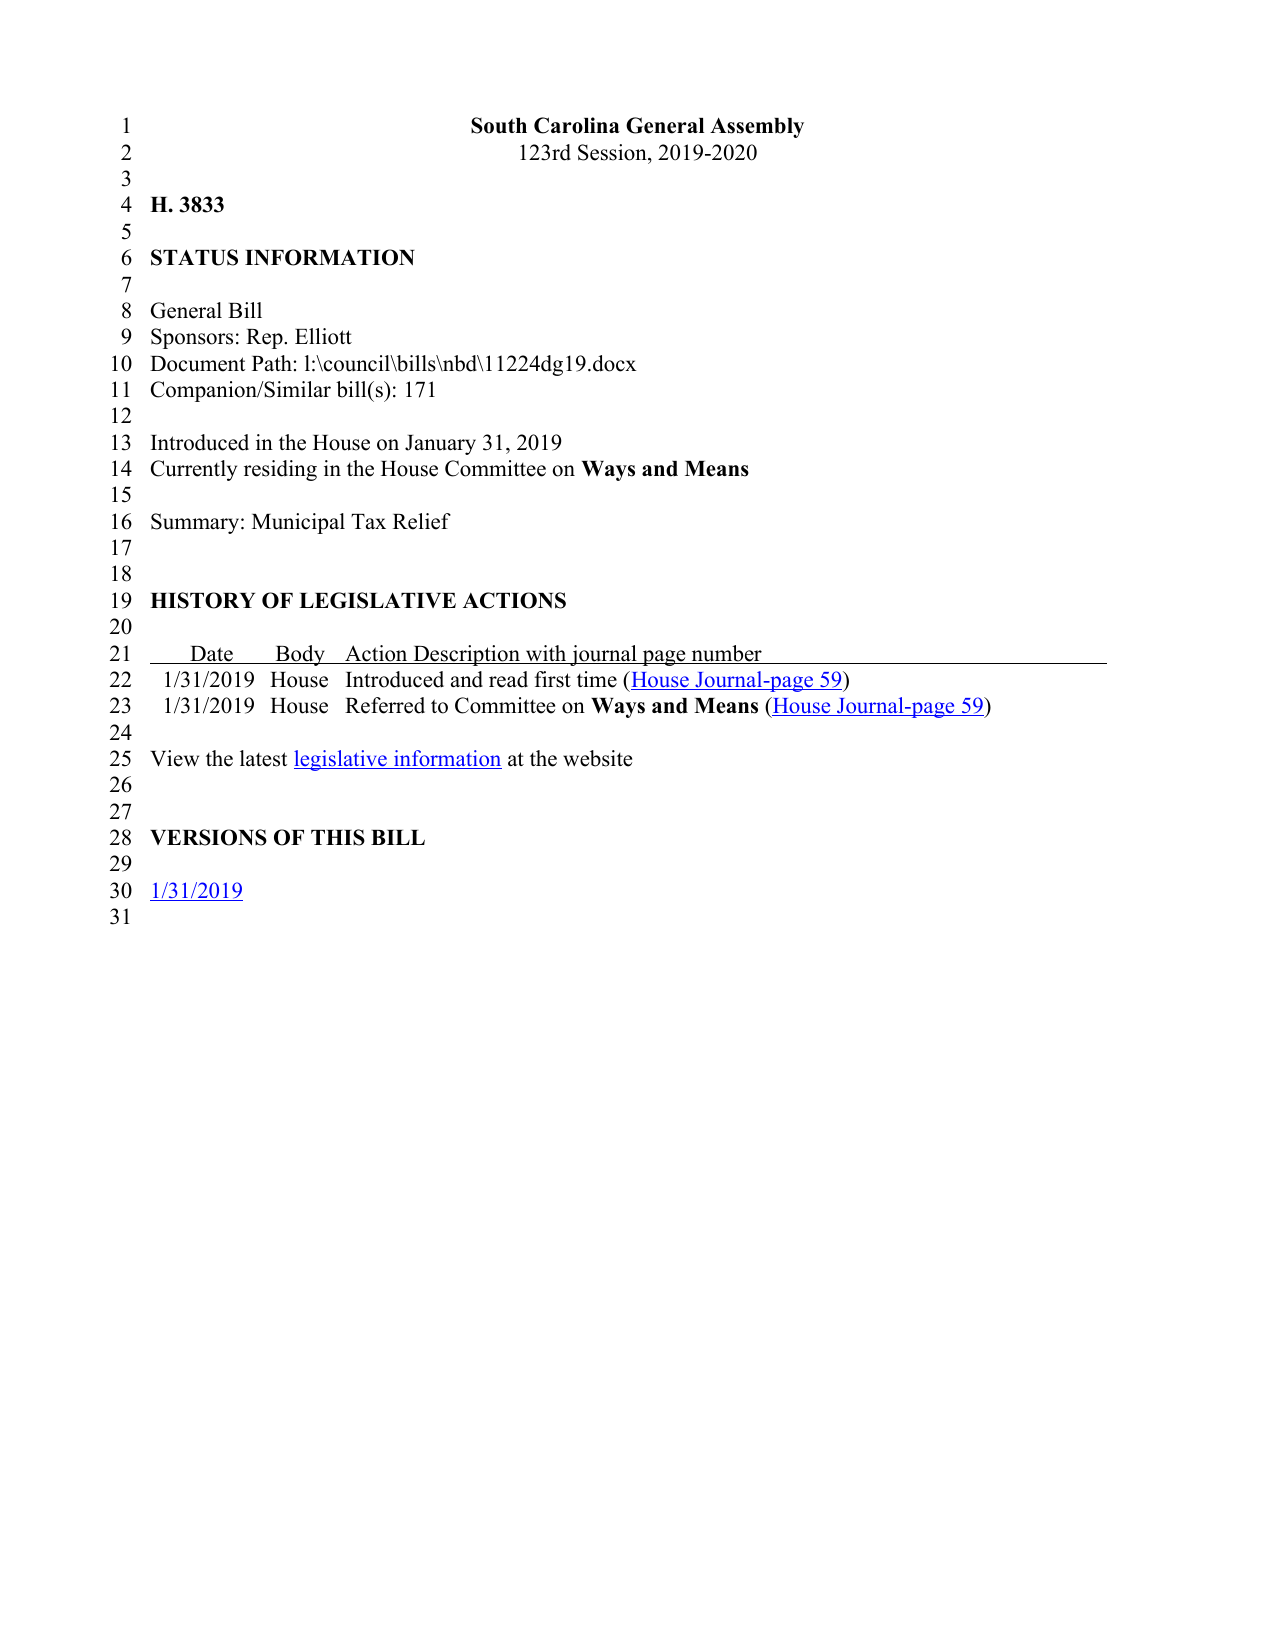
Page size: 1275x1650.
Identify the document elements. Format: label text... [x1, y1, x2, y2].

text Sponsors: Rep. Elliott [150, 323, 1125, 350]
text 1/31/2019 House Referred to Committee on Ways and Means (House Journal-page 59) [150, 692, 1125, 719]
text 1/31/2019 House Introduced and read first time (House Journal-page 59) [150, 666, 1125, 692]
text Companion/Similar bill(s): 171 [150, 376, 1125, 402]
text Currently residing in the House Committee on Ways and Means [150, 455, 1125, 481]
text Date Body Action Description with journal page number [150, 639, 1125, 666]
text VERSIONS OF THIS BILL [150, 824, 1125, 850]
text Summary: Municipal Tax Relief [150, 508, 1125, 534]
text H. 3833 [150, 192, 1125, 218]
text Introduced in the House on January 31, 2019 [150, 429, 1125, 455]
text Document Path: l:\council\bills\nbd\11224dg19.docx [150, 350, 1125, 376]
text STATUS INFORMATION [150, 244, 1125, 271]
text South Carolina General Assembly [150, 112, 1125, 139]
text 1/31/2019 [150, 877, 1125, 903]
text General Bill [150, 297, 1125, 323]
text 123rd Session, 2019-2020 [150, 139, 1125, 165]
text HISTORY OF LEGISLATIVE ACTIONS [150, 587, 1125, 613]
text View the latest legislative information at the website [150, 745, 1125, 771]
